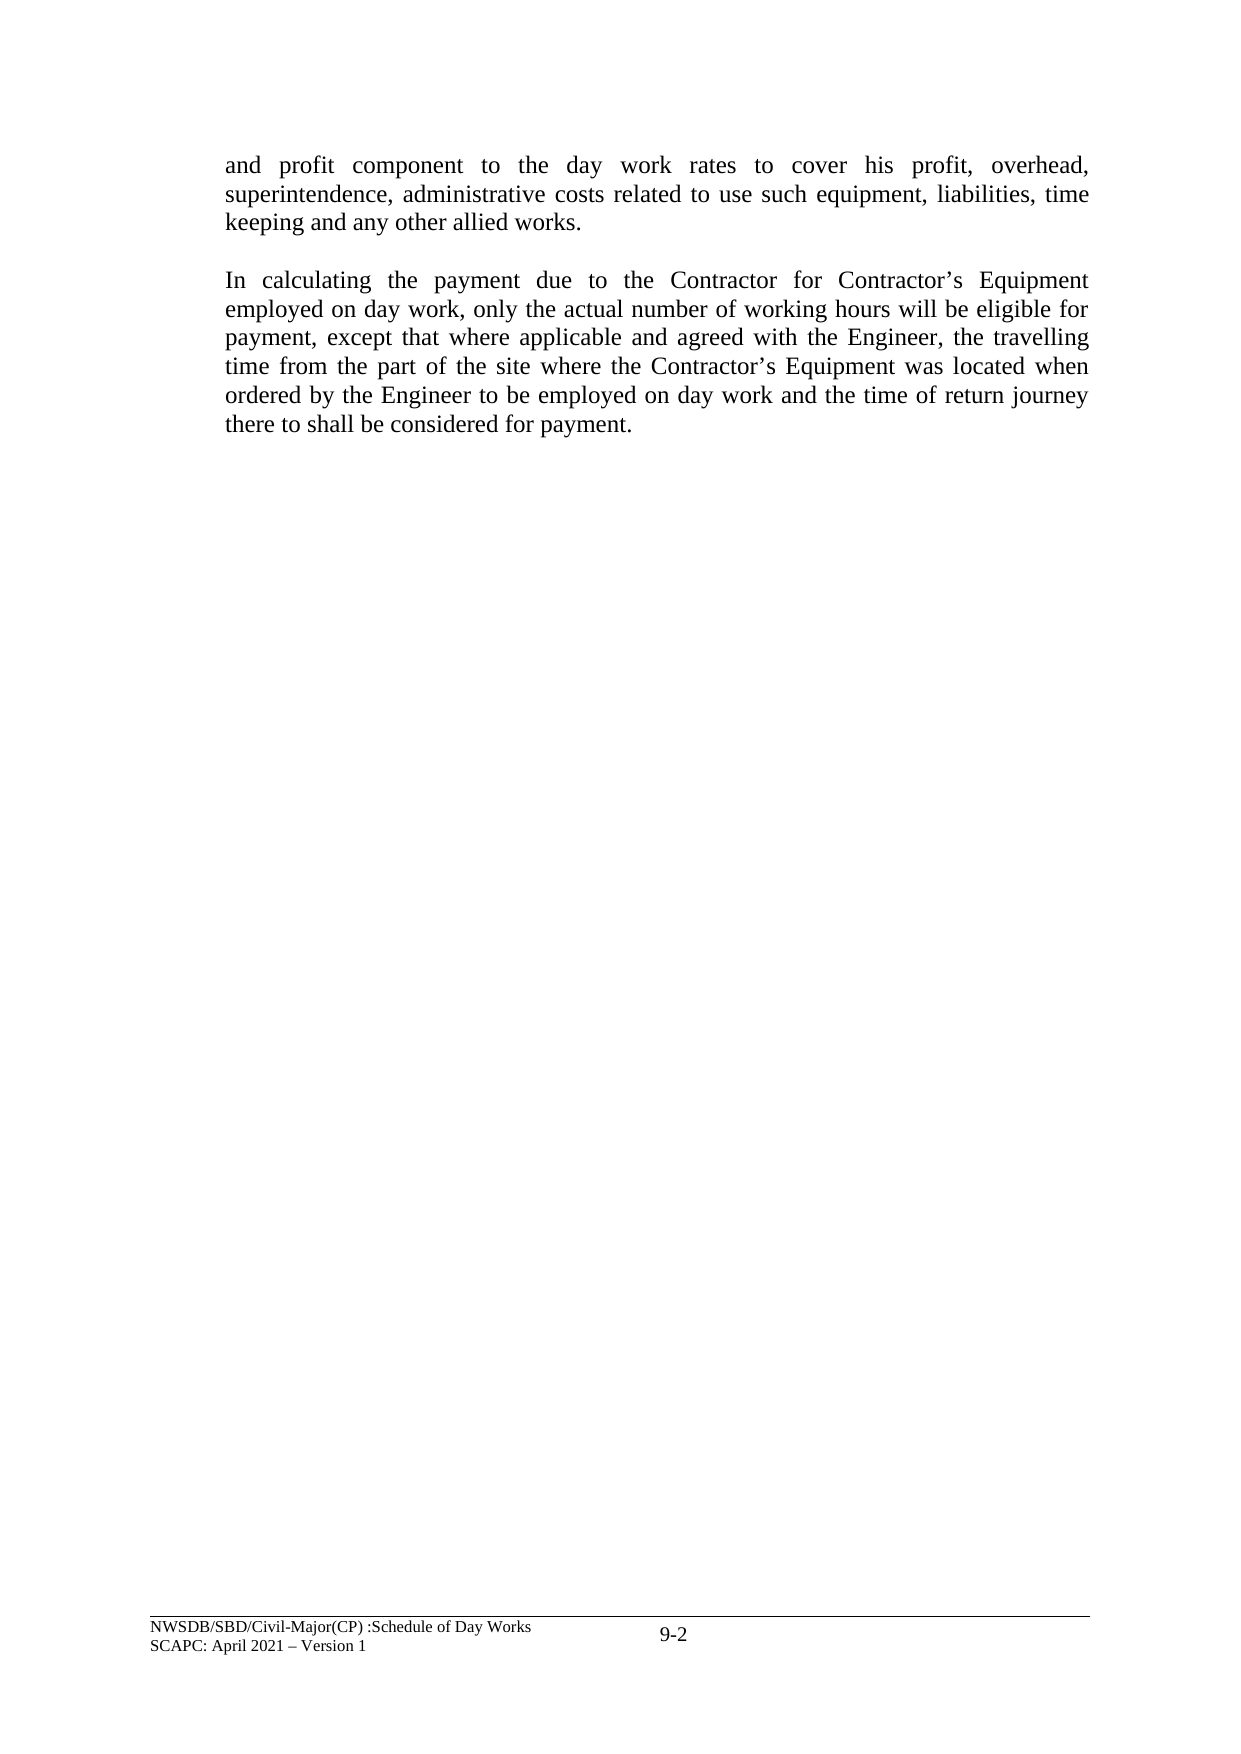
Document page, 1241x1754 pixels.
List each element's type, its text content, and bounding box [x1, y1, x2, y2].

text In calculating the payment due to the Contractor for Contractor’s Equipment employed on day work, only the actual number of working hours will be eligible for payment, except that where applicable and agreed with the Engineer, the travelling time from the part of the site where the Contractor’s Equipment was located when ordered by the Engineer to be employed on day work and the time of return journey there to shall be considered for payment. [225, 265, 1090, 437]
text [150, 150, 1090, 236]
